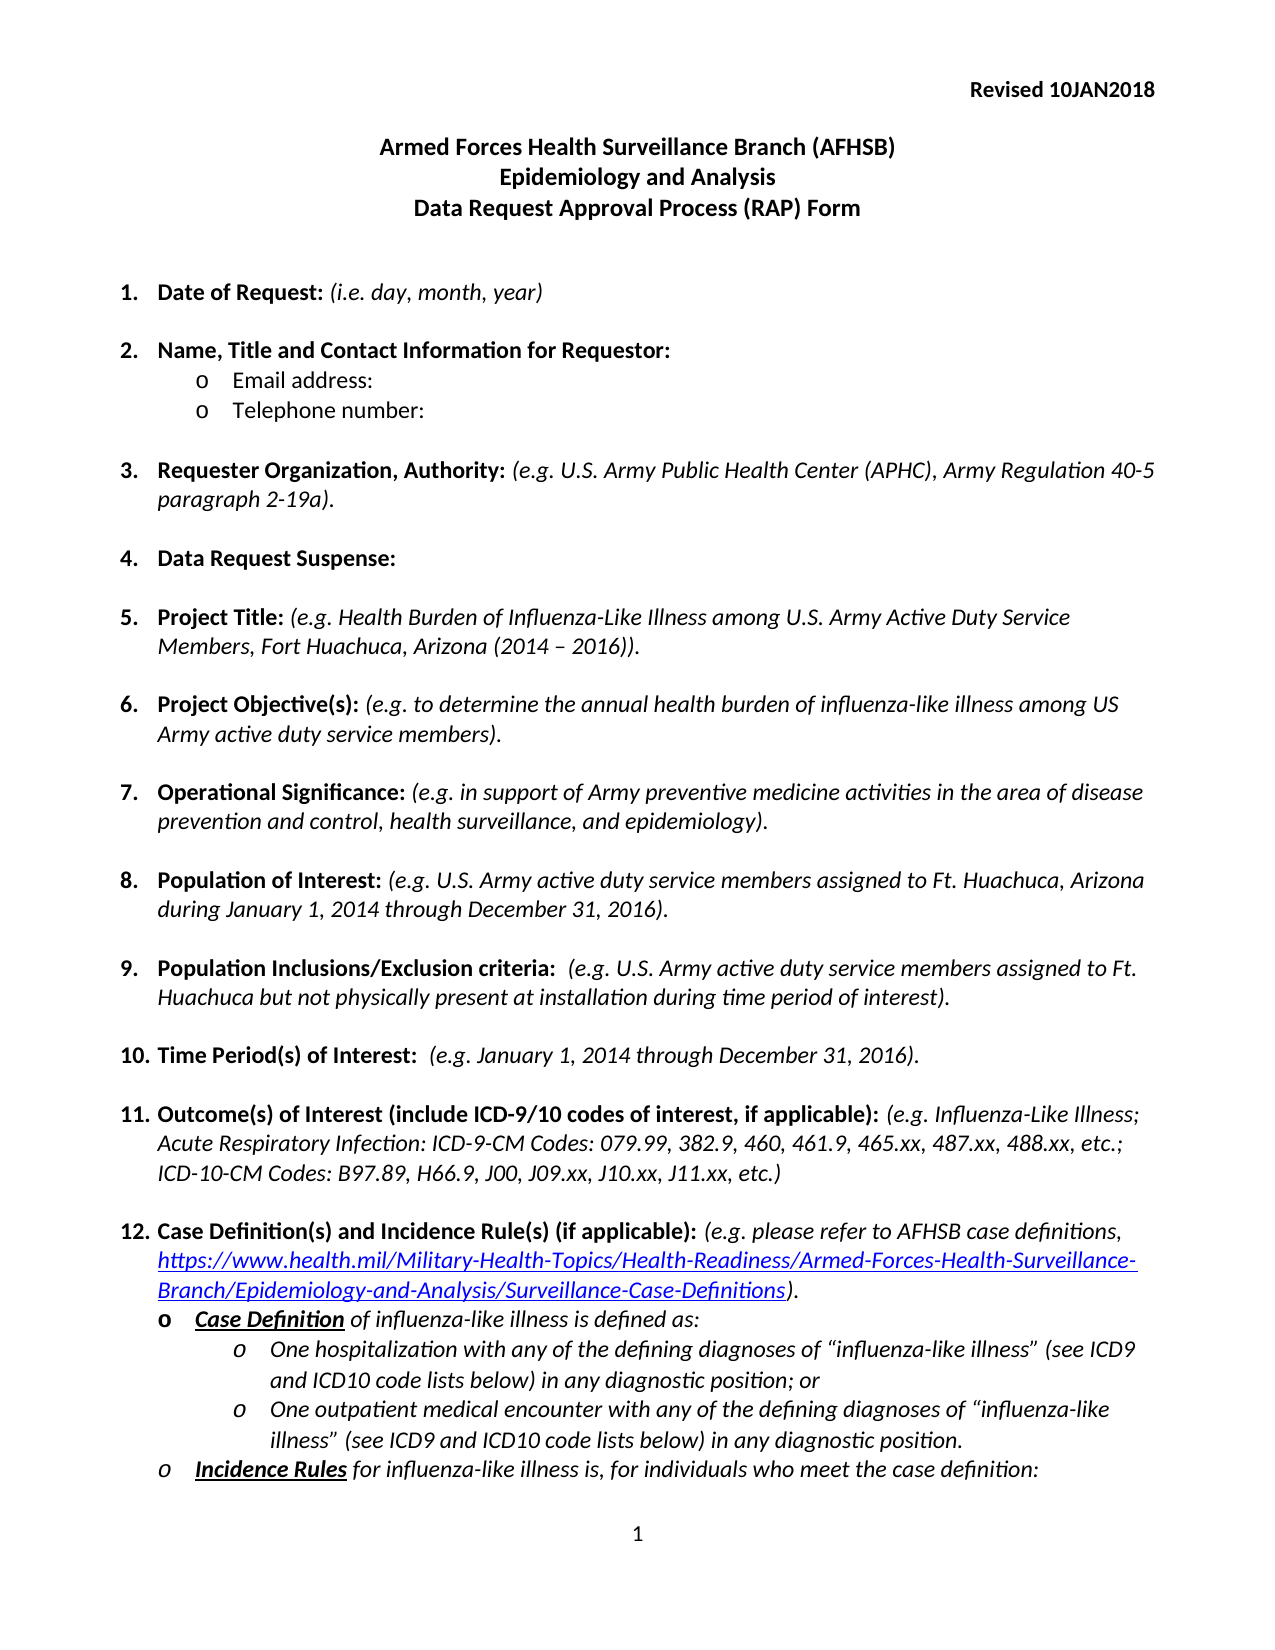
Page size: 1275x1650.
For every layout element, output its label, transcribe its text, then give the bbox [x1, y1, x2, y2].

list Name, Title and Contact Information for Requestor: [120, 336, 1155, 365]
text Armed Forces Health Surveillance Branch (AFHSB) [120, 131, 1155, 162]
list Requester Organization, Authority: (e.g. U.S. Army Public Health Center (APHC), Army Regulation 40-5 paragraph 2-19a). [120, 455, 1155, 514]
list Project Objective(s): (e.g. to determine the annual health burden of influenza-like illness among US Army active duty service members). [120, 689, 1155, 748]
list Data Request Suspense: [120, 543, 1155, 572]
list Population of Interest: (e.g. U.S. Army active duty service members assigned to Ft. Huachuca, Arizona during January 1, 2014 through December 31, 2016). [120, 865, 1155, 923]
list One hospitalization with any of the defining diagnoses of “influenza-like illness” (see ICD9 and ICD10 code lists below) in any diagnostic position; or [232, 1334, 1155, 1394]
list One outpatient medical encounter with any of the defining diagnoses of “influenza-like illness” (see ICD9 and ICD10 code lists below) in any diagnostic position. [232, 1394, 1155, 1454]
list Time Period(s) of Interest: (e.g. January 1, 2014 through December 31, 2016). [120, 1041, 1155, 1070]
list Email address: [195, 365, 1155, 395]
list Case Definition(s) and Incidence Rule(s) (if applicable): (e.g. please refer to AFHSB case definitions, https://www.health.mil/Military-Health-Topics/Health-Readiness/Armed-Forces-Health-Surveillance-Branch/Epidemiology-and-Analysis/Surveillance-Case-Definitions). [120, 1216, 1155, 1304]
list Telephone number: [195, 395, 1155, 426]
list Project Title: (e.g. Health Burden of Influenza-Like Illness among U.S. Army Active Duty Service Members, Fort Huachuca, Arizona (2014 – 2016)). [120, 602, 1155, 660]
list Case Definition of influenza-like illness is defined as: [157, 1304, 1155, 1334]
list Operational Significance: (e.g. in support of Army preventive medicine activities in the area of disease prevention and control, health surveillance, and epidemiology). [120, 777, 1155, 836]
text Data Request Approval Process (RAP) Form [120, 192, 1155, 223]
list Date of Request: (i.e. day, month, year) [120, 277, 1155, 306]
list Outcome(s) of Interest (include ICD-9/10 codes of interest, if applicable): (e.g. Influenza-Like Illness; Acute Respiratory Infection: ICD-9-CM Codes: 079.99, 382.9, 460, 461.9, 465.xx, 487.xx, 488.xx, etc.; ICD-10-CM Codes: B97.89, H66.9, J00, J09.xx, J10.xx, J11.xx, etc.) [120, 1099, 1155, 1187]
list Population Inclusions/Exclusion criteria: (e.g. U.S. Army active duty service members assigned to Ft. Huachuca but not physically present at installation during time period of interest). [120, 953, 1155, 1011]
list Incidence Rules for influenza-like illness is, for individuals who meet the case definition: [157, 1454, 1155, 1485]
text Epidemiology and Analysis [120, 162, 1155, 192]
